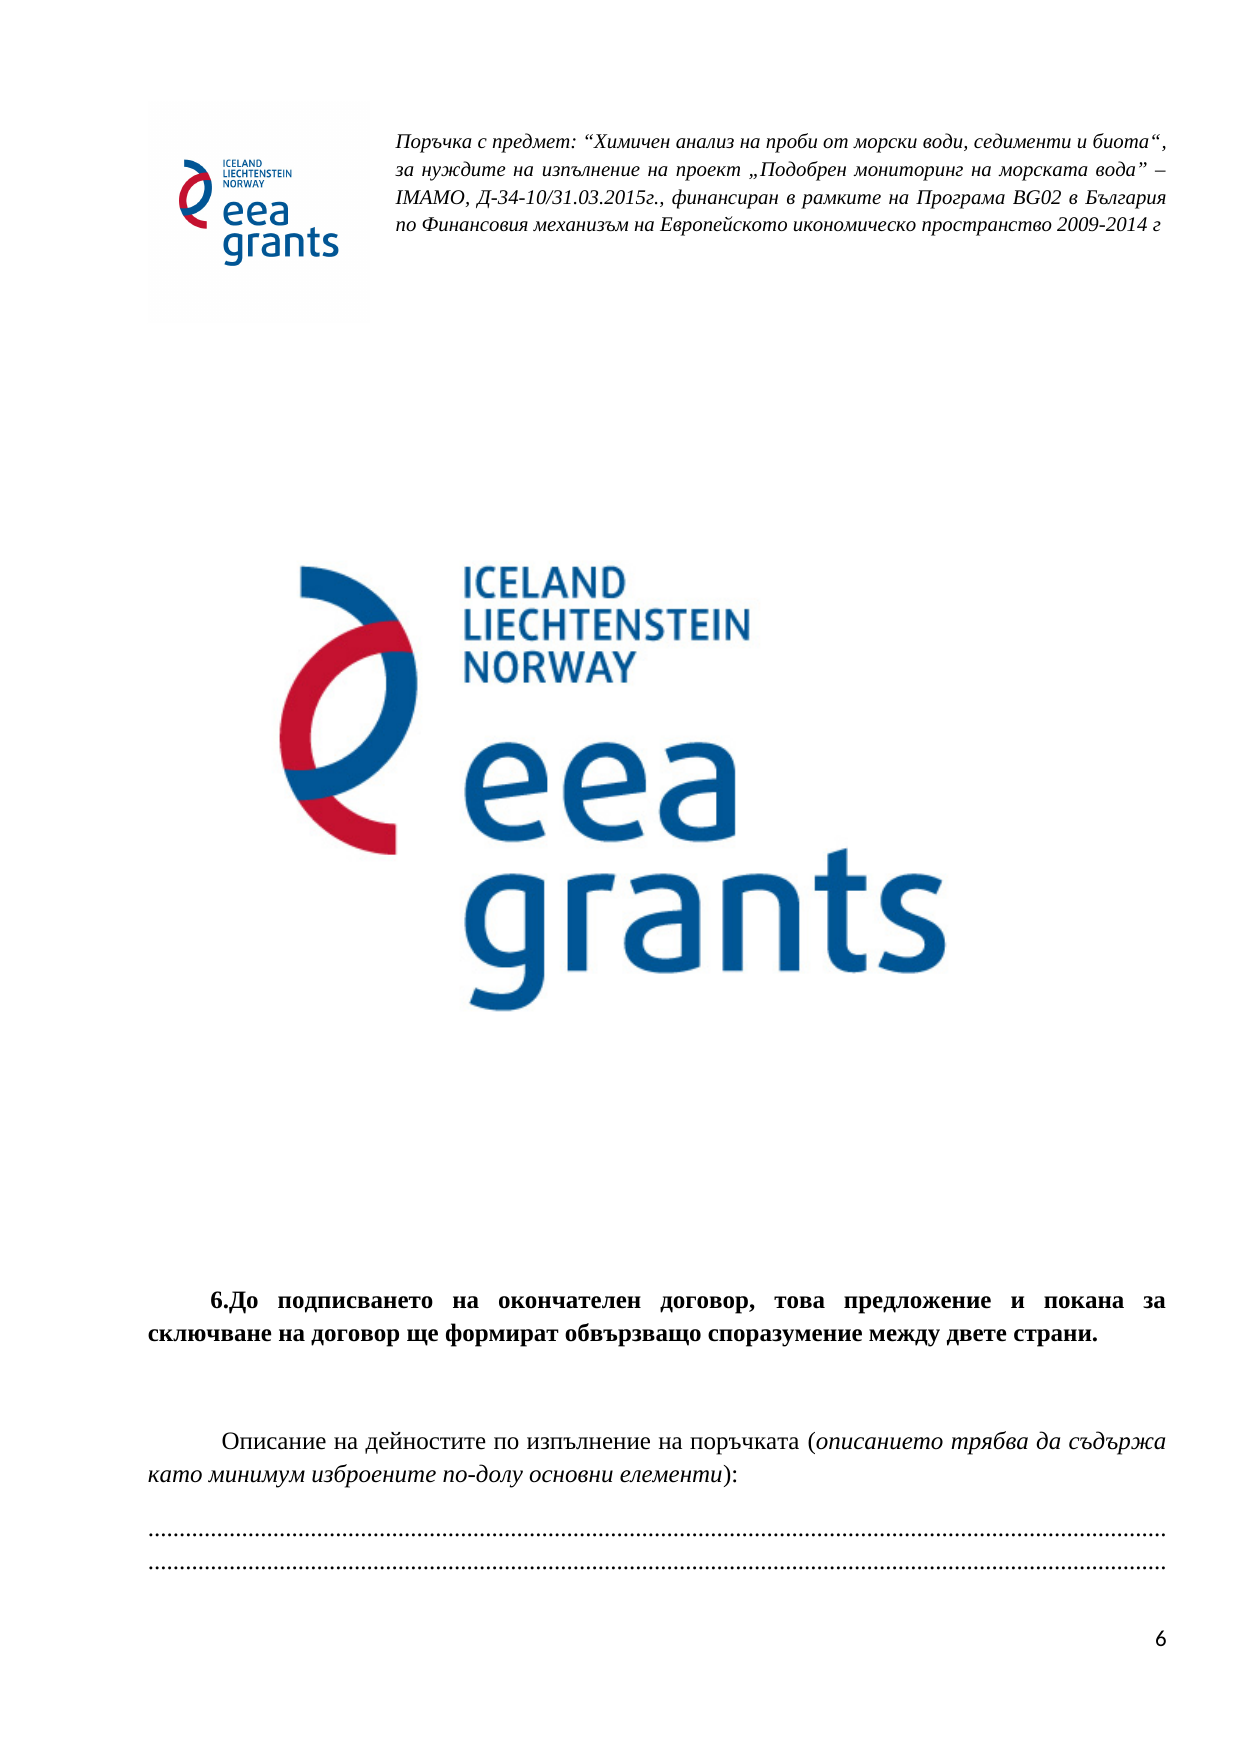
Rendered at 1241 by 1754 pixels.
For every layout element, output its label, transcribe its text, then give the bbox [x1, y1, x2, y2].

text ............................................................................................................................................................................................................................................................................................................................................................................................................................................................................................................................................................................................................................................................................ [148, 1513, 1167, 1574]
text Описание на дейностите по изпълнение на поръчката (описанието трябва да съдържа като минимум изброените по-долу основни елементи): [148, 1426, 1167, 1488]
picture [147, 101, 1078, 1254]
text 6.До подписването на окончателен договор, това предложение и покана за сключване на договор ще формират обвързващо споразумение между двете страни. [148, 1285, 1167, 1347]
